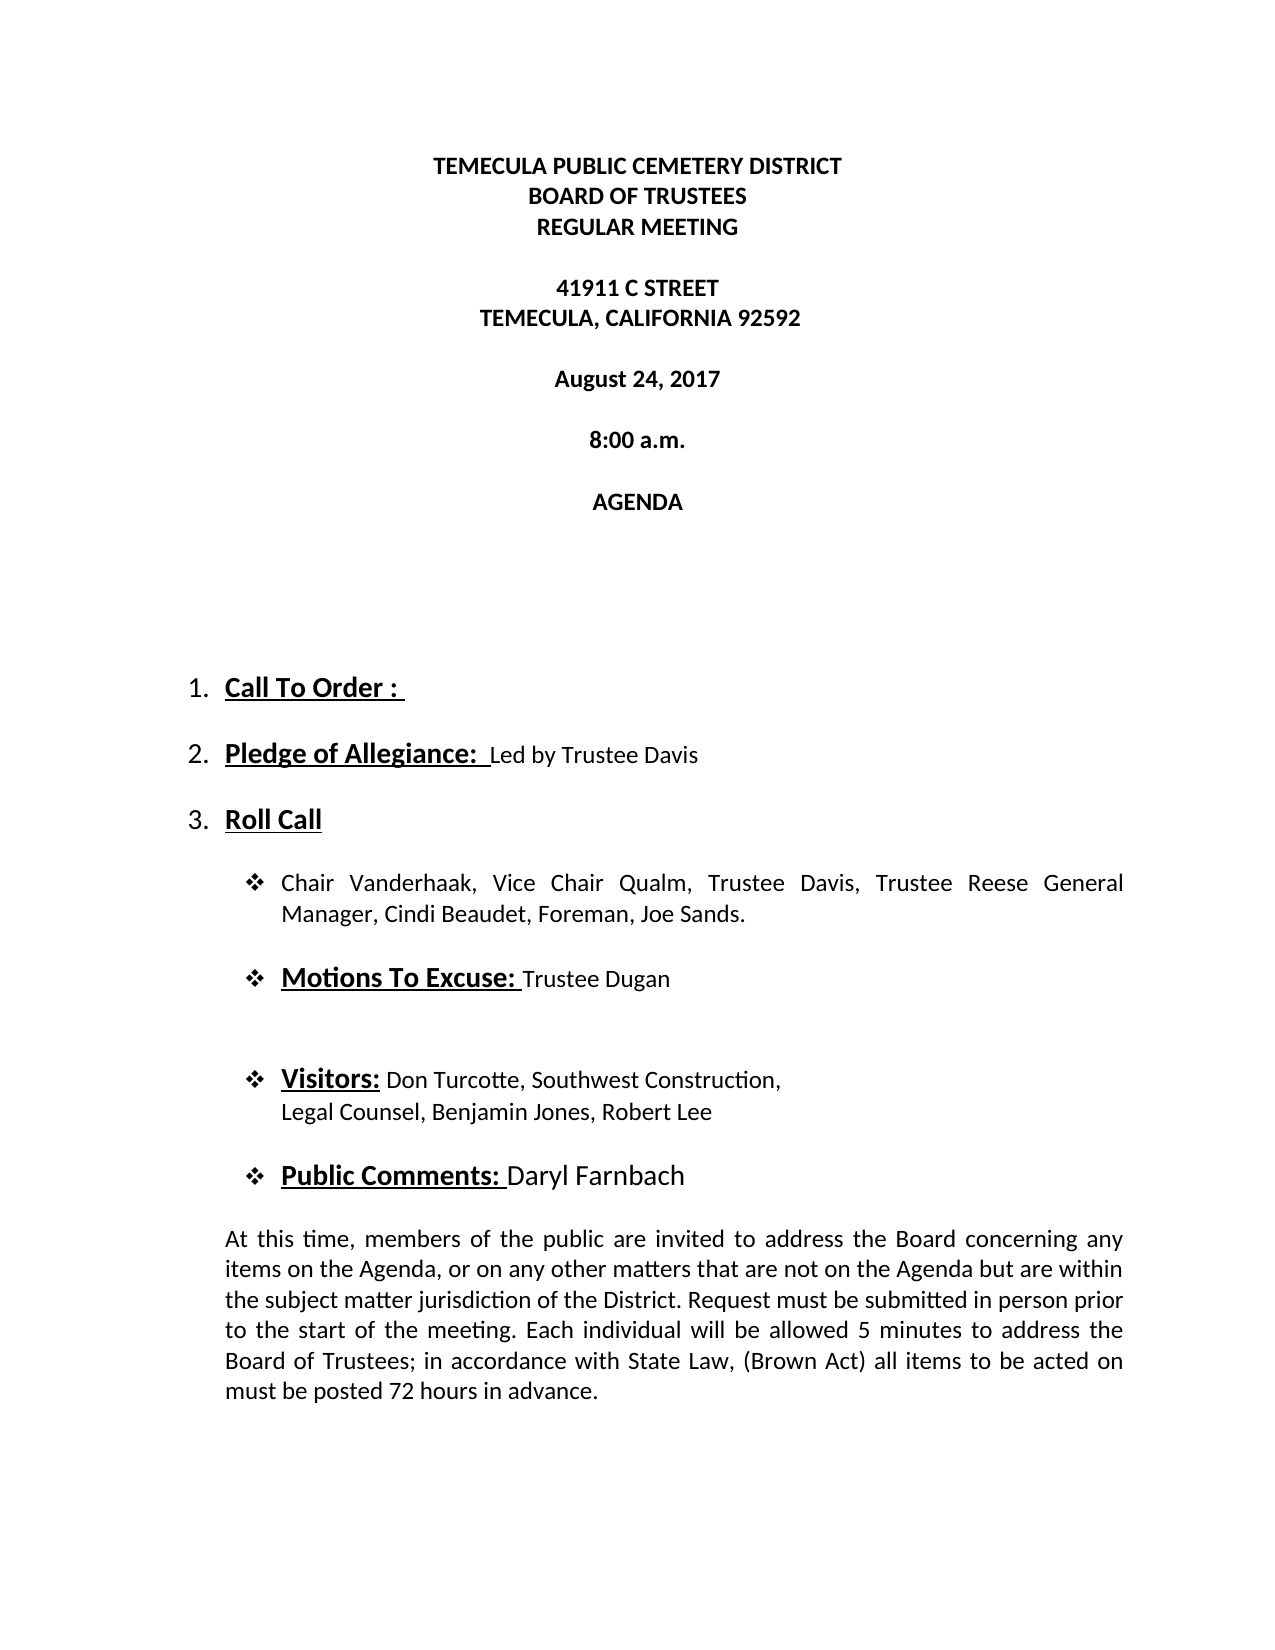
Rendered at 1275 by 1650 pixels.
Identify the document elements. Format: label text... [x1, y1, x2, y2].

text At this time, members of the public are invited to address the Board concerning any items on the Agenda, or on any other matters that are not on the Agenda but are within the subject matter jurisdiction of the District. Request must be submitted in person prior to the start of the meeting. Each individual will be allowed 5 minutes to address the Board of Trustees; in accordance with State Law, (Brown Act) all items to be acted on must be posted 72 hours in advance. [225, 1223, 1125, 1406]
list Pledge of Allegiance: Led by Trustee Davis [187, 735, 1125, 771]
text Temecula, California 92592 [150, 303, 1125, 333]
text REGULAR MEETING [150, 211, 1125, 242]
list Chair Vanderhaak, Vice Chair Qualm, Trustee Davis, Trustee Reese General Manager, Cindi Beaudet, Foreman, Joe Sands. [244, 867, 1125, 928]
text 8:00 a.m. [150, 425, 1125, 455]
list Roll Call [187, 801, 1125, 837]
text 41911 C Street [150, 272, 1125, 303]
text BOARD OF TRUSTEES [150, 181, 1125, 211]
list Public Comments: Daryl Farnbach [244, 1157, 1125, 1192]
list Call To Order : [187, 669, 1125, 704]
text TEMECULA PUBLIC CEMETERY DISTRICT [150, 150, 1125, 181]
list Visitors: Don Turcotte, Southwest Construction, [244, 1060, 1125, 1096]
list Motions To Excuse: Trustee Dugan [244, 959, 1125, 994]
text August 24, 2017 [150, 364, 1125, 394]
text AGENDA [150, 486, 1125, 516]
text Legal Counsel, Benjamin Jones, Robert Lee [281, 1096, 1125, 1126]
